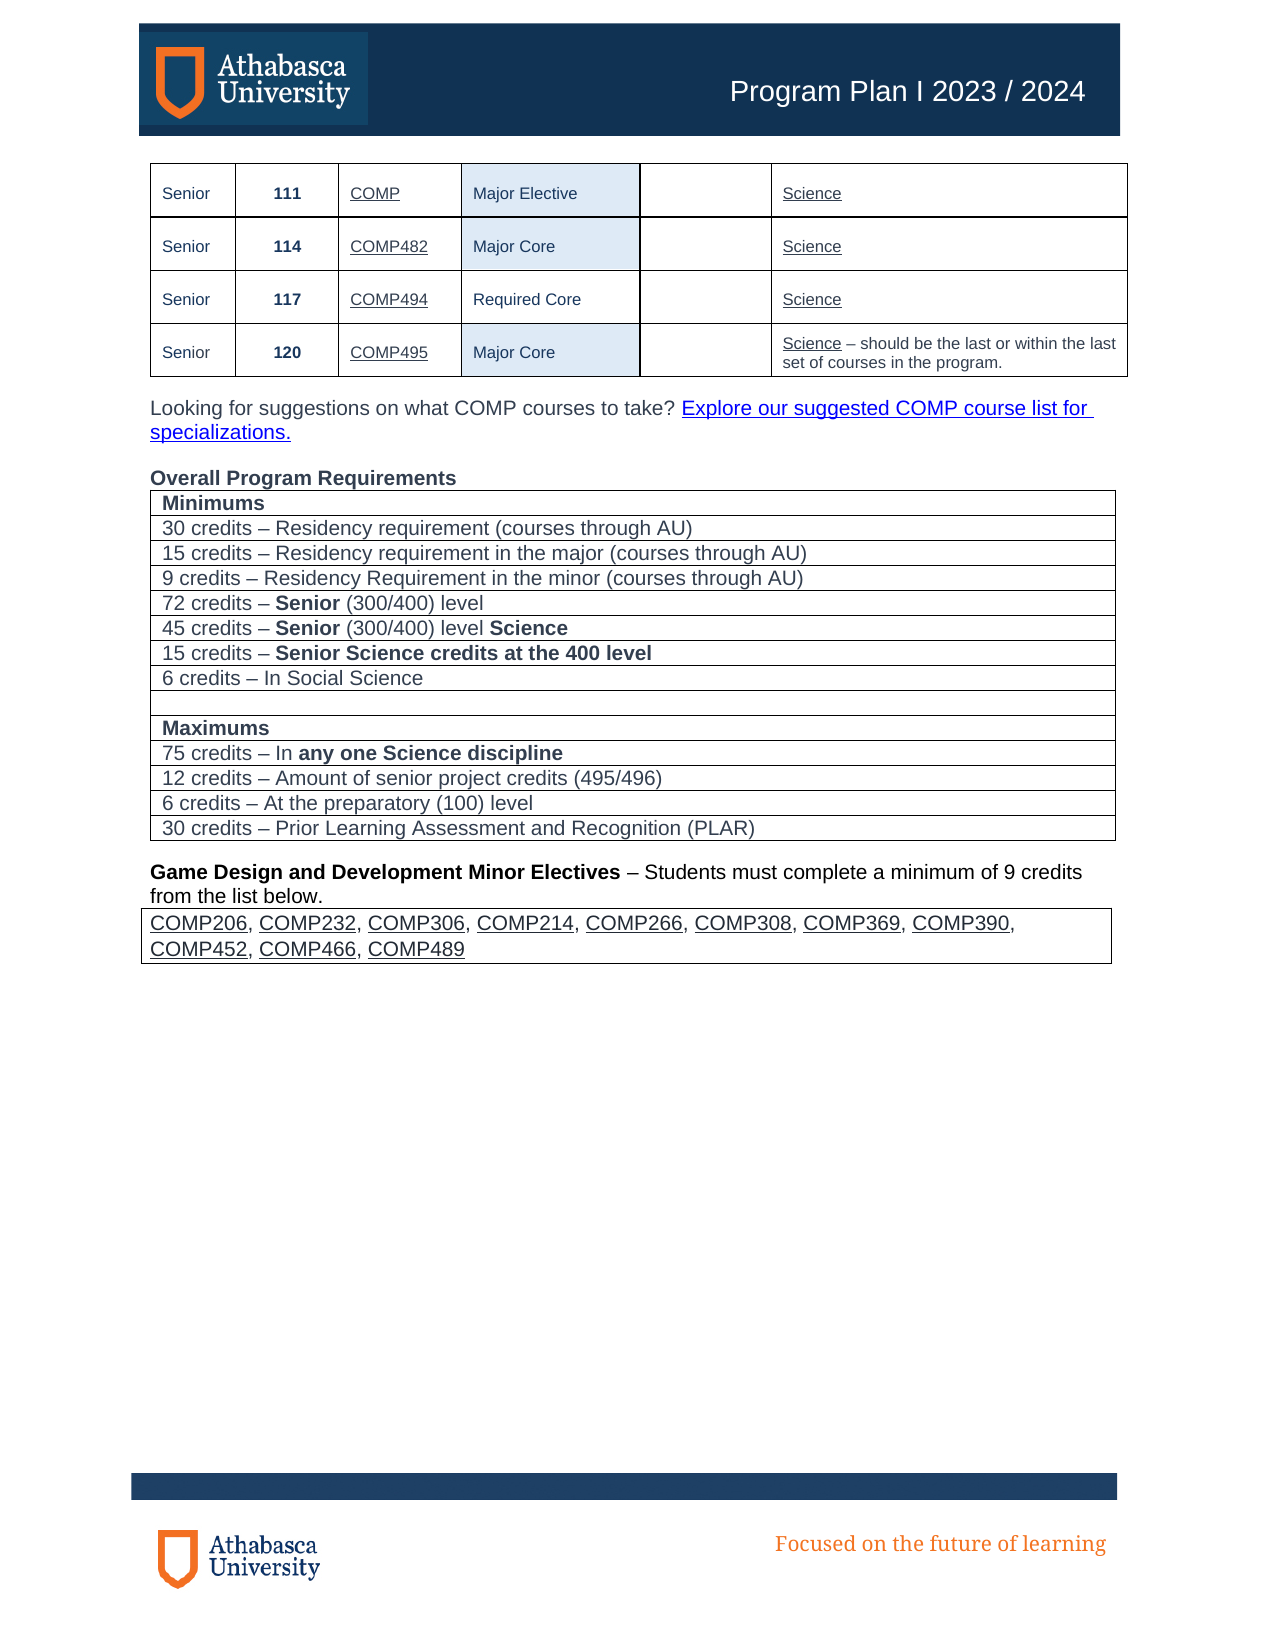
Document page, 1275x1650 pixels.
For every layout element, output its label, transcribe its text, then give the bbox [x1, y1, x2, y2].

table_cell [151, 691, 1115, 714]
table_cell 117 [236, 271, 338, 323]
text COMP206, COMP232, COMP306, COMP214, COMP266, COMP308, COMP369, COMP390, COMP452, COMP466, COMP489 [142, 909, 1111, 963]
table_cell Required Core [462, 271, 639, 323]
picture [139, 32, 368, 125]
table_cell 12 credits – Amount of senior project credits (495/496) [151, 766, 1115, 789]
table_cell 120 [236, 324, 338, 376]
table_cell Major Core [462, 218, 639, 269]
table_cell Senior [151, 271, 235, 323]
table_cell Major Core [462, 324, 639, 376]
table_cell 75 credits – In any one Science discipline [151, 741, 1115, 764]
table_cell [641, 218, 771, 269]
table_header Minimums [151, 491, 1115, 514]
table_cell [641, 164, 771, 216]
text Overall Program Requirements [150, 466, 1116, 489]
table_cell 111 [236, 164, 338, 216]
table_cell 72 credits – Senior (300/400) level [151, 591, 1115, 614]
table_cell COMP [339, 164, 461, 216]
table_cell Science [772, 164, 1127, 216]
table_cell Science – should be the last or within the last set of courses in the program. [772, 324, 1127, 376]
text Game Design and Development Minor Electives – Students must complete a minimum of 9 credits from the list below. [150, 860, 1116, 908]
table_cell [641, 271, 771, 323]
picture [155, 1525, 324, 1593]
table_cell Senior [151, 164, 235, 216]
table_cell Maximums [151, 716, 1115, 739]
table_cell Science [772, 271, 1127, 323]
table_cell 6 credits – At the preparatory (100) level [151, 791, 1115, 814]
table_cell [641, 324, 771, 376]
table_cell 114 [236, 218, 338, 269]
table_cell COMP494 [339, 271, 461, 323]
table_cell Science [772, 218, 1127, 269]
table_cell 30 credits – Prior Learning Assessment and Recognition (PLAR) [151, 816, 1115, 839]
table_cell 6 credits – In Social Science [151, 666, 1115, 689]
table_cell COMP482 [339, 218, 461, 269]
table_cell Major Elective [462, 164, 639, 216]
table_cell Senior [151, 324, 235, 376]
table_cell 45 credits – Senior (300/400) level Science [151, 616, 1115, 639]
table_cell COMP495 [339, 324, 461, 376]
table_cell 30 credits – Residency requirement (courses through AU) [151, 516, 1115, 539]
text Looking for suggestions on what COMP courses to take? Explore our suggested COMP course list for specializations. [150, 396, 1116, 444]
table_cell 15 credits – Residency requirement in the major (courses through AU) [151, 541, 1115, 564]
picture [131, 1473, 1118, 1500]
table_cell Senior [151, 218, 235, 269]
table_cell 15 credits – Senior Science credits at the 400 level [151, 641, 1115, 664]
table_cell 9 credits – Residency Requirement in the minor (courses through AU) [151, 566, 1115, 589]
